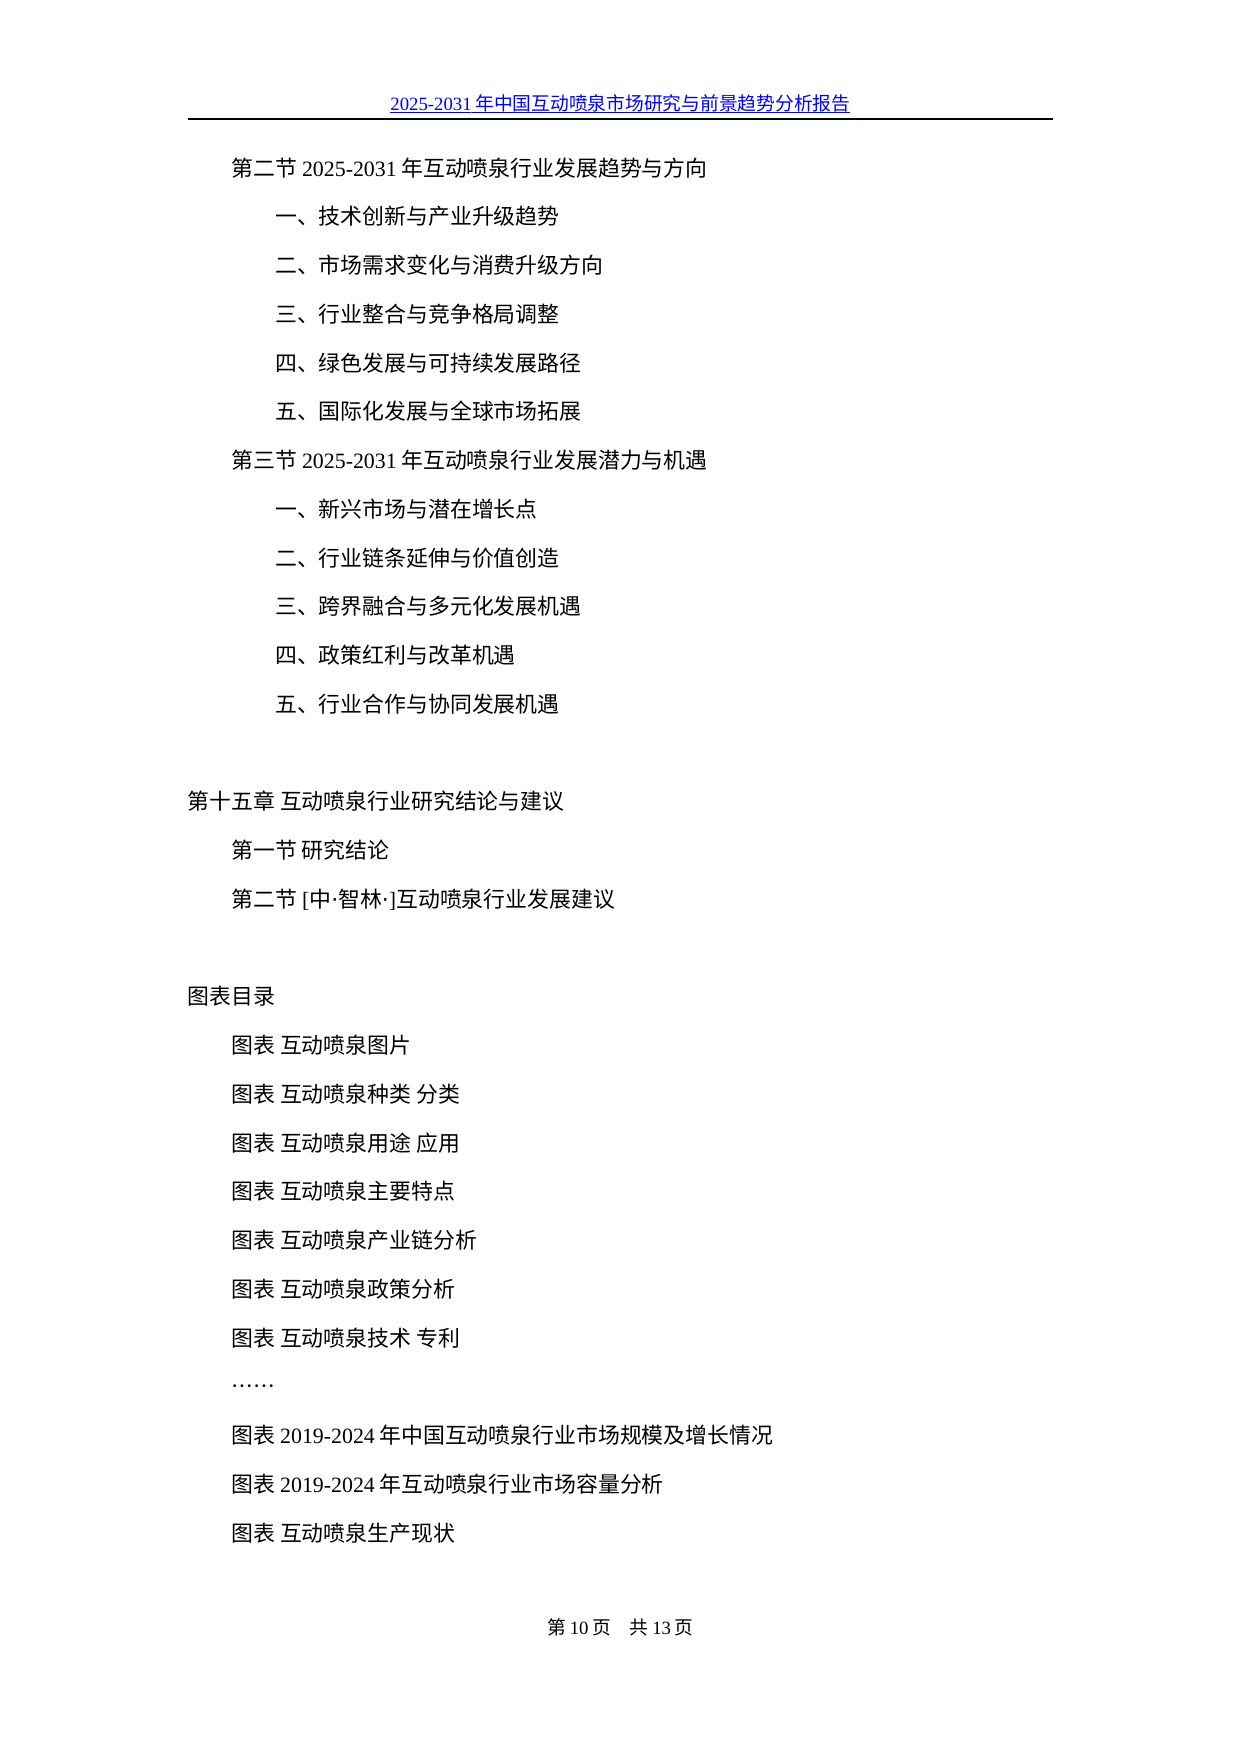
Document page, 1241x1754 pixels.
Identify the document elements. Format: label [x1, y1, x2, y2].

text [187, 150, 1053, 1548]
